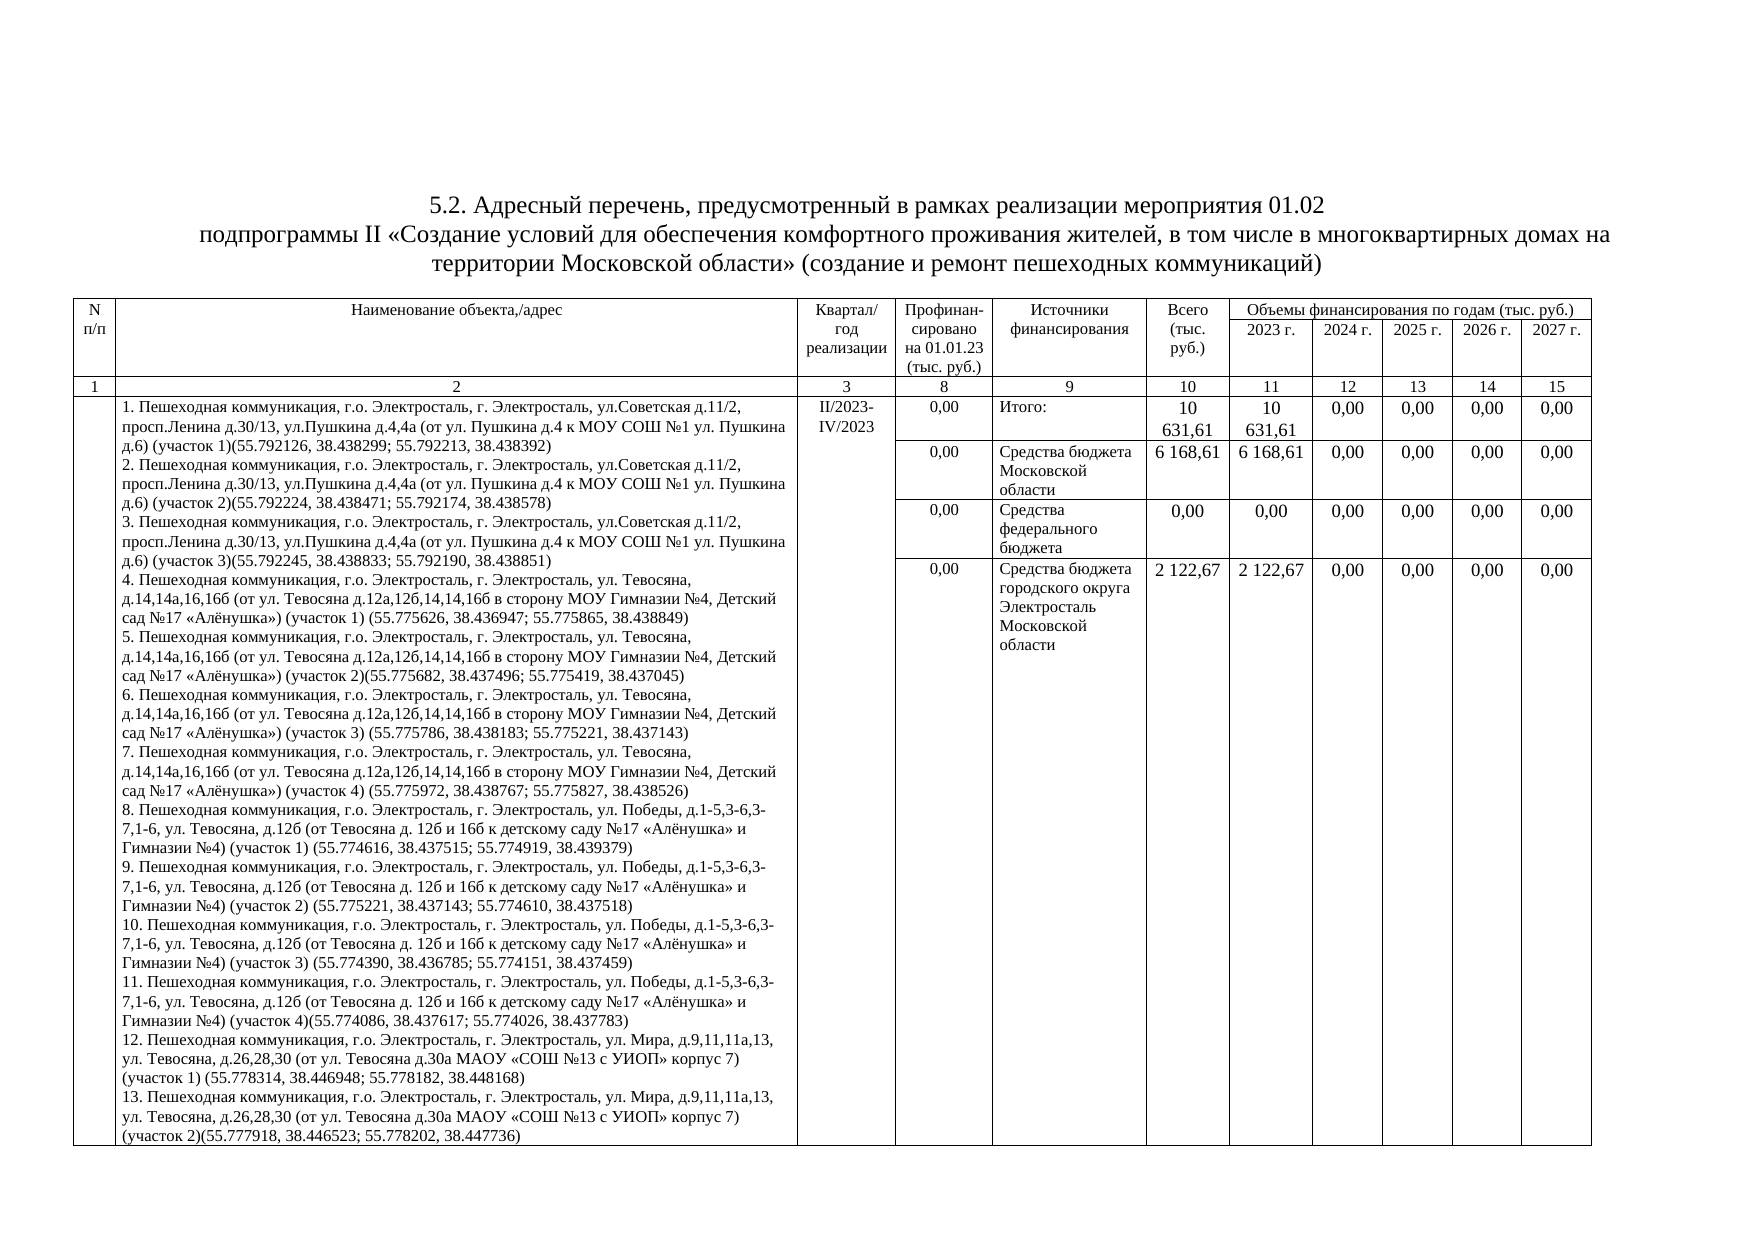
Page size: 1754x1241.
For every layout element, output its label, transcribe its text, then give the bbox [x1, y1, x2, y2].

table_cell 1. Пешеходная коммуникация, г.о. Электросталь, г. Электросталь, ул.Советская д.11/2, просп.Ленина д.30/13, ул.Пушкина д.4,4а (от ул. Пушкина д.4 к МОУ СОШ №1 ул. Пушкина д.6) (участок 1)(55.792126, 38.438299; 55.792213, 38.438392) 2. Пешеходная коммуникация, г.о. Электросталь, г. Электросталь, ул.Советская д.11/2, просп.Ленина д.30/13, ул.Пушкина д.4,4а (от ул. Пушкина д.4 к МОУ СОШ №1 ул. Пушкина д.6) (участок 2)(55.792224, 38.438471; 55.792174, 38.438578) 3. Пешеходная коммуникация, г.о. Электросталь, г. Электросталь, ул.Советская д.11/2, просп.Ленина д.30/13, ул.Пушкина д.4,4а (от ул. Пушкина д.4 к МОУ СОШ №1 ул. Пушкина д.6) (участок 3)(55.792245, 38.438833; 55.792190, 38.438851) 4. Пешеходная коммуникация, г.о. Электросталь, г. Электросталь, ул. Тевосяна, д.14,14а,16,16б (от ул. Тевосяна д.12а,12б,14,14,16б в сторону МОУ Гимназии №4, Детский сад №17 «Алёнушка») (участок 1) (55.775626, 38.436947; 55.775865, 38.438849) 5. Пешеходная коммуникация, г.о. Электросталь, г. Электросталь, ул. Тевосяна, д.14,14а,16,16б (от ул. Тевосяна д.12а,12б,14,14,16б в сторону МОУ Гимназии №4, Детский сад №17 «Алёнушка») (участок 2)(55.775682, 38.437496; 55.775419, 38.437045) 6. Пешеходная коммуникация, г.о. Электросталь, г. Электросталь, ул. Тевосяна, д.14,14а,16,16б (от ул. Тевосяна д.12а,12б,14,14,16б в сторону МОУ Гимназии №4, Детский сад №17 «Алёнушка») (участок 3) (55.775786, 38.438183; 55.775221, 38.437143) 7. Пешеходная коммуникация, г.о. Электросталь, г. Электросталь, ул. Тевосяна, д.14,14а,16,16б (от ул. Тевосяна д.12а,12б,14,14,16б в сторону МОУ Гимназии №4, Детский сад №17 «Алёнушка») (участок 4) (55.775972, 38.438767; 55.775827, 38.438526) 8. Пешеходная коммуникация, г.о. Электросталь, г. Электросталь, ул. Победы, д.1-5,3-6,3-7,1-6, ул. Тевосяна, д.12б (от Тевосяна д. 12б и 16б к детскому саду №17 «Алёнушка» и Гимназии №4) (участок 1) (55.774616, 38.437515; 55.774919, 38.439379) 9. Пешеходная коммуникация, г.о. Электросталь, г. Электросталь, ул. Победы, д.1-5,3-6,3-7,1-6, ул. Тевосяна, д.12б (от Тевосяна д. 12б и 16б к детскому саду №17 «Алёнушка» и Гимназии №4) (участок 2) (55.775221, 38.437143; 55.774610, 38.437518) 10. Пешеходная коммуникация, г.о. Электросталь, г. Электросталь, ул. Победы, д.1-5,3-6,3-7,1-6, ул. Тевосяна, д.12б (от Тевосяна д. 12б и 16б к детскому саду №17 «Алёнушка» и Гимназии №4) (участок 3) (55.774390, 38.436785; 55.774151, 38.437459) 11. Пешеходная коммуникация, г.о. Электросталь, г. Электросталь, ул. Победы, д.1-5,3-6,3-7,1-6, ул. Тевосяна, д.12б (от Тевосяна д. 12б и 16б к детскому саду №17 «Алёнушка» и Гимназии №4) (участок 4)(55.774086, 38.437617; 55.774026, 38.437783) 12. Пешеходная коммуникация, г.о. Электросталь, г. Электросталь, ул. Мира, д.9,11,11а,13, ул. Тевосяна, д.26,28,30 (от ул. Тевосяна д.30а МАОУ «СОШ №13 с УИОП» корпус 7) (участок 1) (55.778314, 38.446948; 55.778182, 38.448168) 13. Пешеходная коммуникация, г.о. Электросталь, г. Электросталь, ул. Мира, д.9,11,11а,13, ул. Тевосяна, д.26,28,30 (от ул. Тевосяна д.30а МАОУ «СОШ №13 с УИОП» корпус 7) (участок 2)(55.777918, 38.446523; 55.778202, 38.447736) 14. Пешеходная коммуникация, г.о. Электросталь, г. Электросталь, ул.Западная 5,7,9 ул.Ялагина 12 (от ул. Западная д.9,12,14 к МОУ СОШ №22) (участок 1) (55.770814, 38.429928; 55.770155, 38.429450) 15. Пешеходная коммуникация, г.о. Электросталь, г. Электросталь, ул.Западная 5,7,9 ул.Ялагина 12 (от ул. Западная д.9,12,14 к МОУ СОШ №22) (участок 2)(55.770763, 38.428437; 55.770330, 38.430385) 16. Пешеходная коммуникация, г.о. Электросталь, г. Электросталь, ул.Западная 5,7,9 ул.Ялагина 12 (от ул. Западная д.9,12,14 к МОУ СОШ №22) (участок 3) (55.770953, 38.430094; 55.770896, 38.429976) 17. Пешеходная коммуникация, г.о. Электросталь, г. Электросталь, ул.Западная 5,7,9 ул.Ялагина 12 (от ул. Западная д.9,12,14 к МОУ СОШ №22) (участок 4) (55.769839, 38.428993; 55.769854, 38.429471) 18. Пешеходная коммуникация, г.о. Электросталь, г. Электросталь, ул.Ялагина 5,5-а,5-б Бульвар 60-летия Победы д.2,4,4-а,4-б (через двор вдоль ул. Ялагина д. 5 (Губернаторская площадка)) (55.767783, 38.431048; 55.767951, 38.431067) 19. Пешеходная коммуникация, г.о. Электросталь, г. Электросталь, ул. Карла Маркса д.44 (к МОУ СОШ №16 с УИОП корпус №2) (участок 1) (55.802516, 38.463029; 55.802096, 38.463233) 20. Пешеходная коммуникация, г.о. Электросталь, г. Электросталь, ул. Карла Маркса д.44 (к МОУ СОШ №16 с УИОП корпус №2) (участок 2) (55.802175, 38.462971; 55.802104, 38.463148) 21. Пешеходная коммуникация, г.о. Электросталь, г. Электросталь, Октябрьская д.15,17,19,21, Карла Маркса д. 25а,29,31,33,35,37 (через двор (Губернаторская площадка)) (участок 1)(55.799212, 38.462514; 55.799451, 38.462053) 22. Пешеходная коммуникация, г.о. Электросталь, г. Электросталь, Октябрьская д.15,17,19,21, Карла Маркса д. 25а,29,31,33,35,37 (через двор (Губернаторская площадка)) (участок 2) (55.799120, 38.462300; 55.799268, 38.462252) [116, 397, 797, 1145]
table_cell 10 [1147, 377, 1229, 396]
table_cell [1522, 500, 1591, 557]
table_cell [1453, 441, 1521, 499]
table_header Объемы финансирования по годам (тыс. руб.) [1230, 299, 1591, 318]
table_header Квартал/год реализации [798, 299, 895, 376]
table_cell 6 168,61 [1147, 441, 1229, 499]
table_cell 2027 г. [1522, 320, 1591, 376]
table_cell II/2023-IV/2023 [798, 397, 895, 1145]
table_cell 14 [1453, 377, 1521, 396]
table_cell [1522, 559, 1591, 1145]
table_cell 13 [1383, 377, 1452, 396]
table_cell 0,00 [1313, 397, 1382, 440]
table_cell 8 [896, 377, 992, 396]
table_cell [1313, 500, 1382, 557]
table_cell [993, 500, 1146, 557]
table_cell 0,00 [1313, 441, 1382, 499]
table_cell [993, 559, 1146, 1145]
table_cell 0,00 [896, 441, 992, 499]
table_cell 12 [1313, 377, 1382, 396]
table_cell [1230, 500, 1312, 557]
table_cell 3 [798, 377, 895, 396]
table_cell 1 [74, 377, 115, 396]
text 5.2. Адресный перечень, предусмотренный в рамках реализации мероприятия 01.02 [118, 190, 1636, 219]
table_cell 0,00 [1383, 397, 1452, 440]
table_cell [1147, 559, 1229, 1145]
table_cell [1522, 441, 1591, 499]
table_cell 2026 г. [1453, 320, 1521, 376]
table_header N п/п [74, 299, 115, 376]
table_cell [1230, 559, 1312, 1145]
table_header Всего (тыс. руб.) [1147, 299, 1229, 376]
table_cell 6 168,61 [1230, 441, 1312, 499]
table_cell 15 [1522, 377, 1591, 396]
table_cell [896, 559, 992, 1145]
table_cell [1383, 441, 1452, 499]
table_cell 0,00 [896, 397, 992, 440]
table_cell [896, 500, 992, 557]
table_header Источники финансирования [993, 299, 1146, 376]
table_cell Итого: [993, 397, 1146, 440]
table_cell 2025 г. [1383, 320, 1452, 376]
table_cell 11 [1230, 377, 1312, 396]
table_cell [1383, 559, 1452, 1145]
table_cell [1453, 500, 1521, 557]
table_cell 10 631,61 [1230, 397, 1312, 440]
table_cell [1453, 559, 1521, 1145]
table_cell 2 [116, 377, 797, 396]
table_cell 2024 г. [1313, 320, 1382, 376]
table_cell 2023 г. [1230, 320, 1312, 376]
table_cell 0,00 [1522, 397, 1591, 440]
table_cell 0,00 [1453, 397, 1521, 440]
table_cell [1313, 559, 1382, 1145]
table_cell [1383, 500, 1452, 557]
text подпрограммы II «Создание условий для обеспечения комфортного проживания жителей, в том числе в многоквартирных домах на территории Московской области» (создание и ремонт пешеходных коммуникаций) [118, 219, 1636, 277]
table_cell [74, 397, 115, 1145]
table_cell 10 631,61 [1147, 397, 1229, 440]
table_header Профинан-сировано на 01.01.23 (тыс. руб.) [896, 299, 992, 376]
table_header Наименование объекта,/адрес [116, 299, 797, 376]
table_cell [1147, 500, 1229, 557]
table_cell Средства бюджета Московской области [993, 441, 1146, 499]
table_cell 9 [993, 377, 1146, 396]
